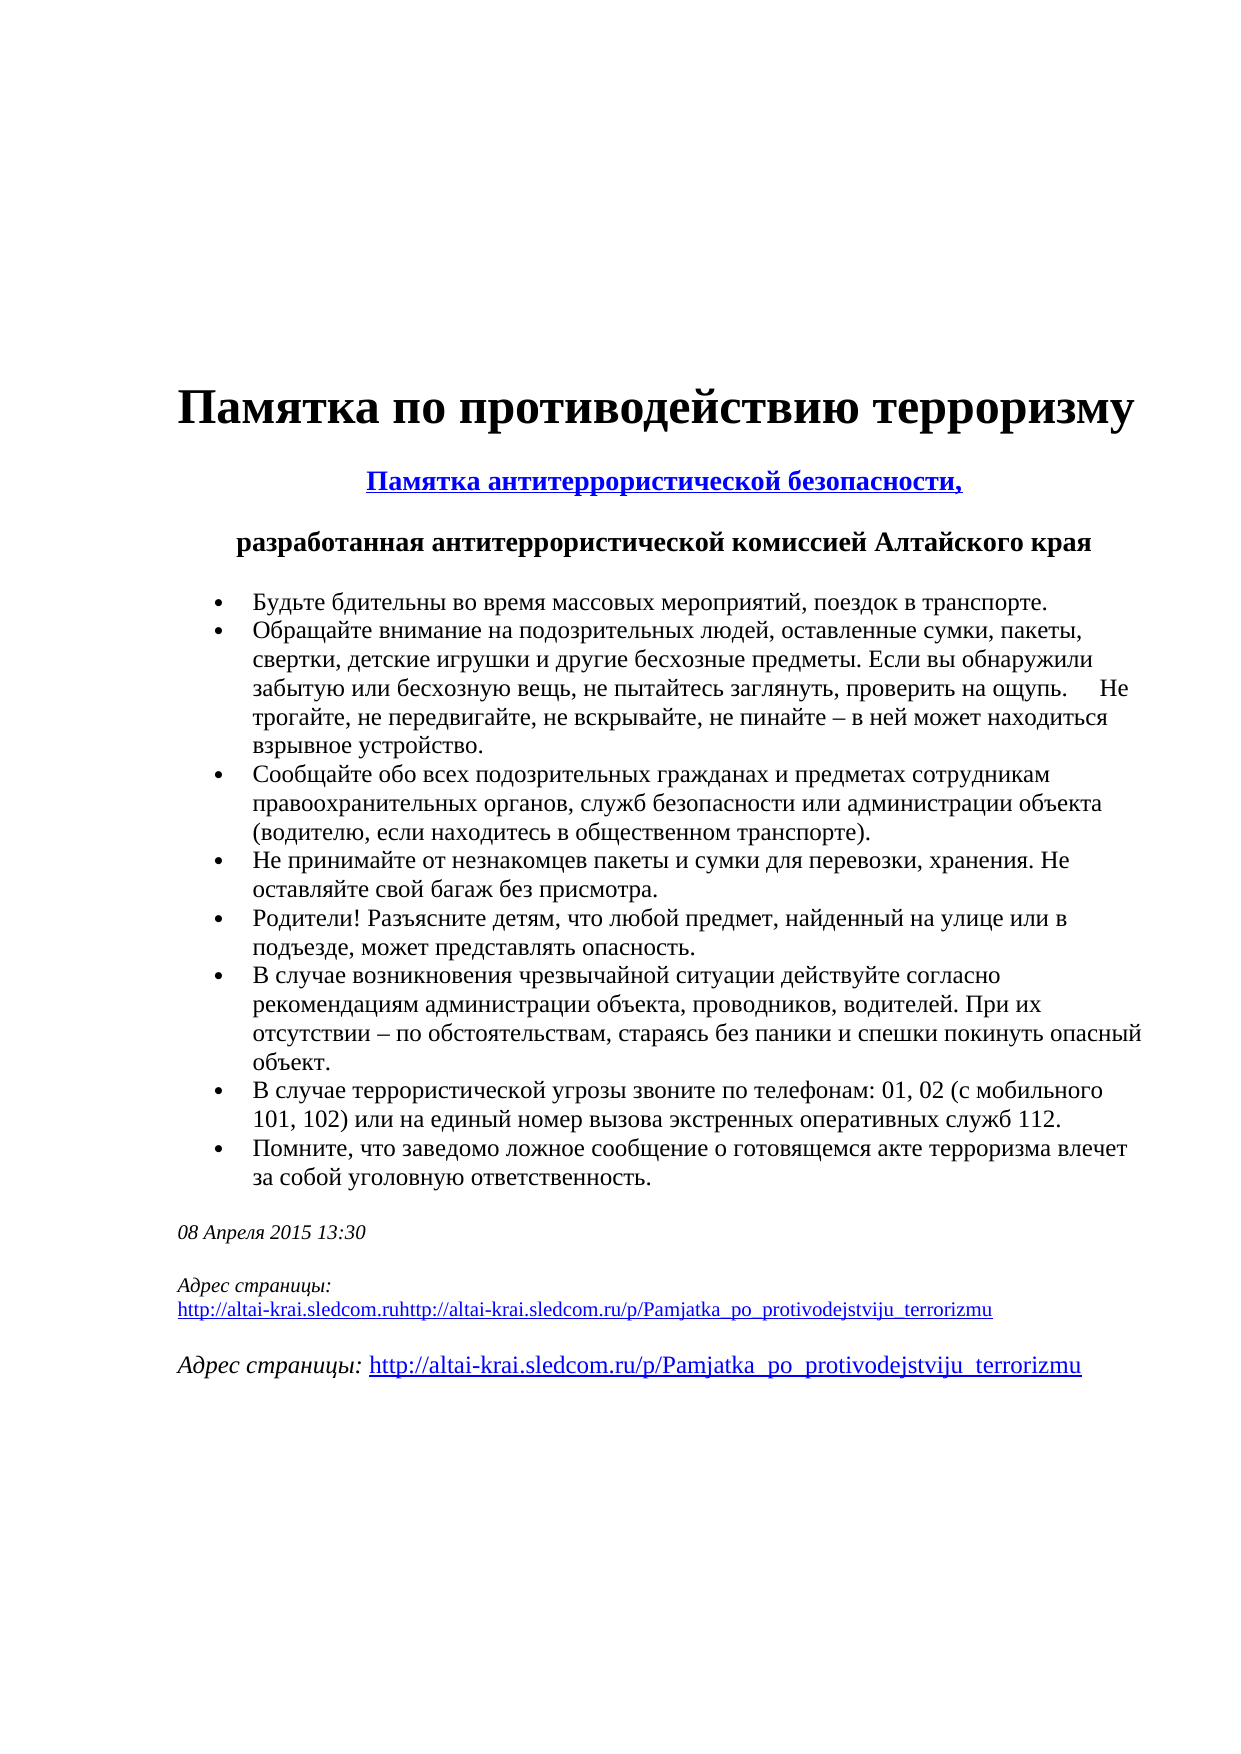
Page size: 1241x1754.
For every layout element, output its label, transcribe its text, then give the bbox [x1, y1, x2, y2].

subtitle Памятка по противодействию терроризму [177, 377, 1152, 434]
list Родители! Разъясните детям, что любой предмет, найденный на улице или в подъезде, может представлять опасность. [215, 903, 1152, 961]
text Адрес страницы: http://altai-krai.sledcom.ru/p/Pamjatka_po_protivodejstviju_terrorizmu [177, 1350, 1152, 1379]
list Помните, что заведомо ложное сообщение о готовящемся акте терроризма влечет за собой уголовную ответственность. [215, 1133, 1152, 1191]
list Будьте бдительны во время массовых мероприятий, поездок в транспорте. [215, 587, 1152, 616]
list В случае возникновения чрезвычайной ситуации действуйте согласно рекомендациям администрации объекта, проводников, водителей. При их отсутствии – по обстоятельствам, стараясь без паники и спешки покинуть опасный объект. [215, 961, 1152, 1076]
text Адрес страницы: http://altai-krai.sledcom.ruhttp://altai-krai.sledcom.ru/p/Pamjatka_po_protivodejstviju_terrorizmu [177, 1273, 1152, 1321]
text 08 Апреля 2015 13:30 [177, 1220, 1152, 1244]
list Обращайте внимание на подозрительных людей, оставленные сумки, пакеты, свертки, детские игрушки и другие бесхозные предметы. Если вы обнаружили забытую или бесхозную вещь, не пытайтесь заглянуть, проверить на ощупь. Не трогайте, не передвигайте, не вскрывайте, не пинайте – в ней может находиться взрывное устройство. [215, 616, 1152, 759]
list Сообщайте обо всех подозрительных гражданах и предметах сотрудникам правоохранительных органов, служб безопасности или администрации объекта (водителю, если находитесь в общественном транспорте). [215, 759, 1152, 846]
list В случае террористической угрозы звоните по телефонам: 01, 02 (с мобильного 101, 102) или на единый номер вызова экстренных оперативных служб 112. [215, 1076, 1152, 1133]
subtitle Памятка антитеррористической безопасности, [177, 464, 1152, 496]
list Не принимайте от незнакомцев пакеты и сумки для перевозки, хранения. Не оставляйте свой багаж без присмотра. [215, 846, 1152, 903]
subtitle разработанная антитеррористической комиссией Алтайского края [177, 525, 1152, 558]
